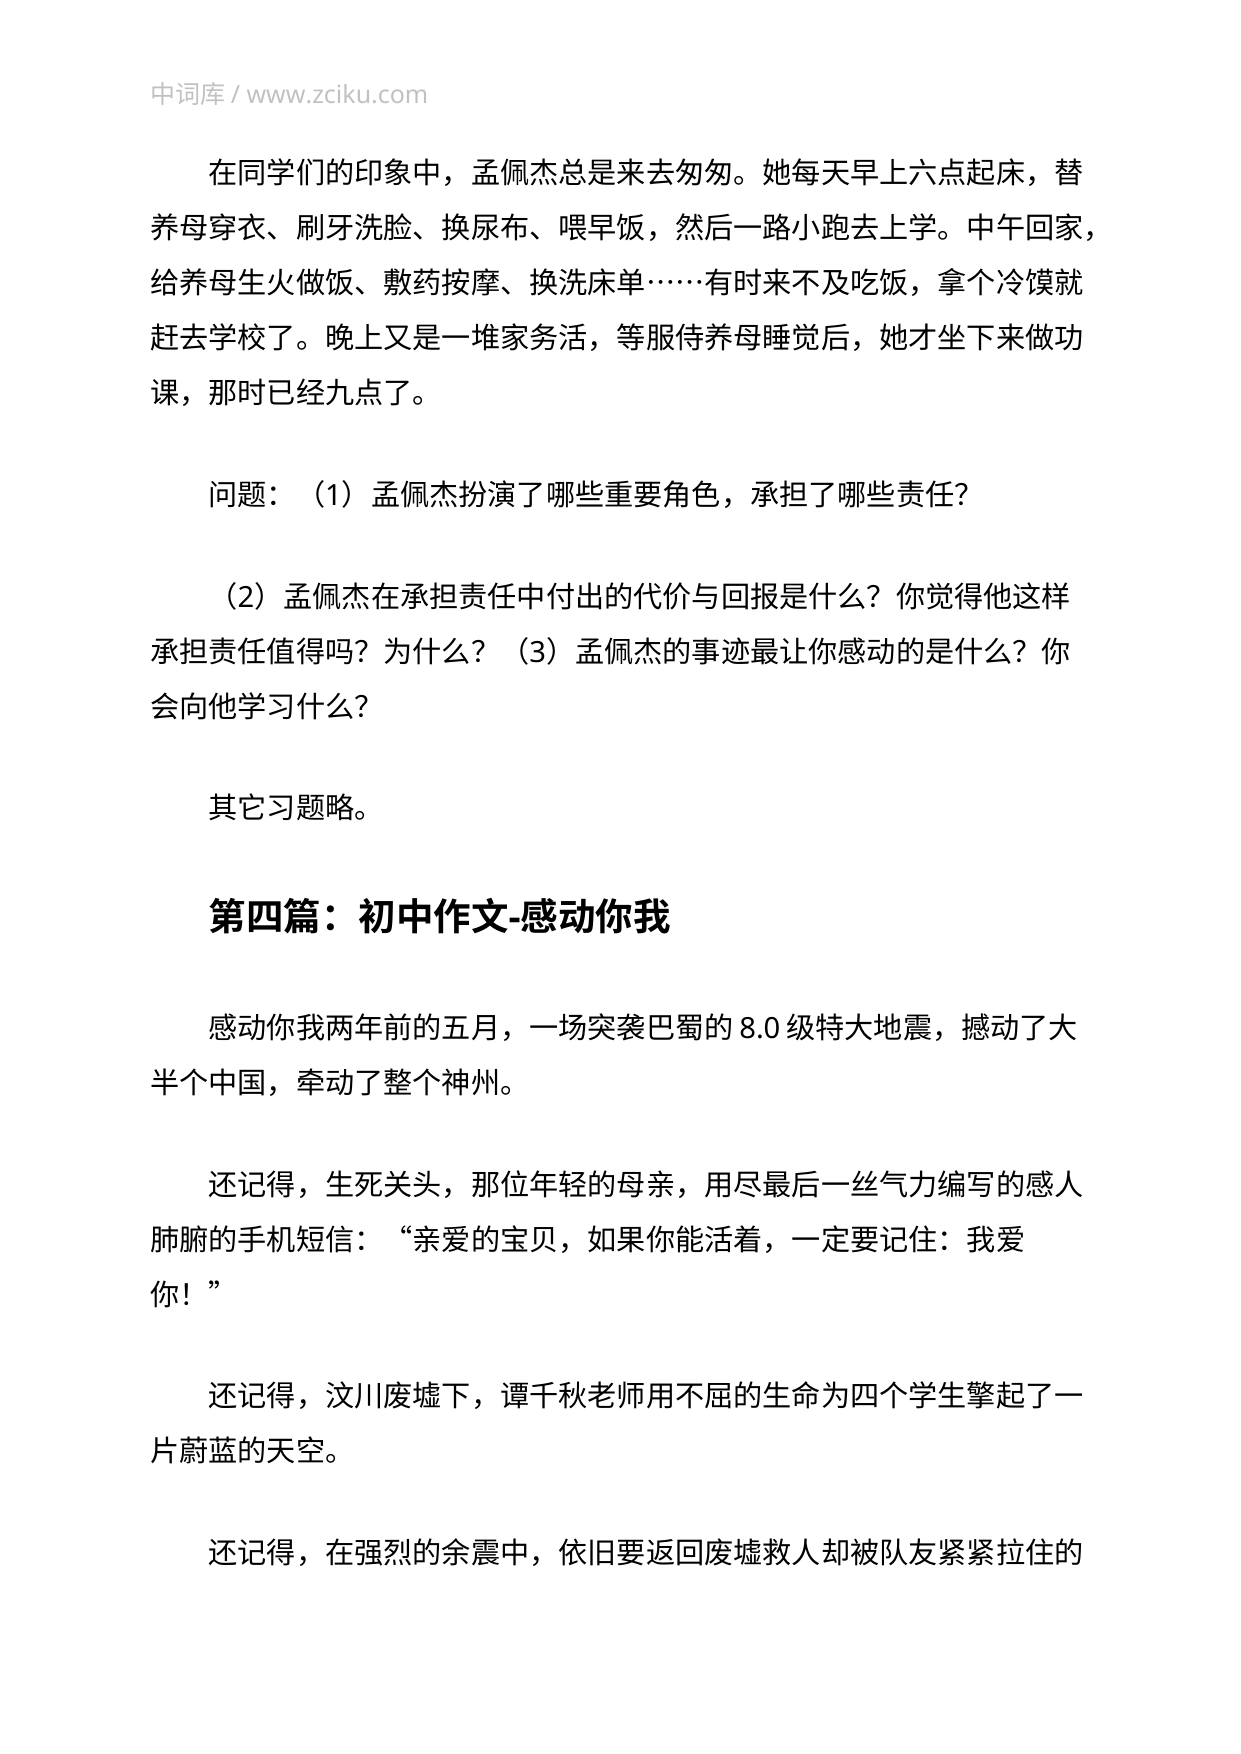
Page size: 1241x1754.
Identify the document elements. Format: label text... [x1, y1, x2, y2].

text 问题：（1）孟佩杰扮演了哪些重要角色，承担了哪些责任？ [150, 471, 1090, 514]
text 还记得，生死关头，那位年轻的母亲，用尽最后一丝气力编写的感人肺腑的手机短信：“亲爱的宝贝，如果你能活着，一定要记住：我爱你！” [150, 1161, 1090, 1313]
text 其它习题略。 [150, 785, 1090, 827]
text 还记得，汶川废墟下，谭千秋老师用不屈的生命为四个学生擎起了一片蔚蓝的天空。 [150, 1373, 1090, 1470]
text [150, 1529, 1090, 1572]
text 第四篇：初中作文-感动你我 [150, 887, 1090, 941]
text （2）孟佩杰在承担责任中付出的代价与回报是什么？你觉得他这样承担责任值得吗？为什么？（3）孟佩杰的事迹最让你感动的是什么？你会向他学习什么？ [150, 573, 1090, 726]
text 在同学们的印象中，孟佩杰总是来去匆匆。她每天早上六点起床，替养母穿衣、刷牙洗脸、换尿布、喂早饭，然后一路小跑去上学。中午回家，给养母生火做饭、敷药按摩、换洗床单……有时来不及吃饭，拿个冷馍就赶去学校了。晚上又是一堆家务活，等服侍养母睡觉后，她才坐下来做功课，那时已经九点了。 [150, 150, 1090, 412]
text 感动你我两年前的五月，一场突袭巴蜀的8.0级特大地震，撼动了大半个中国，牵动了整个神州。 [150, 1004, 1090, 1102]
